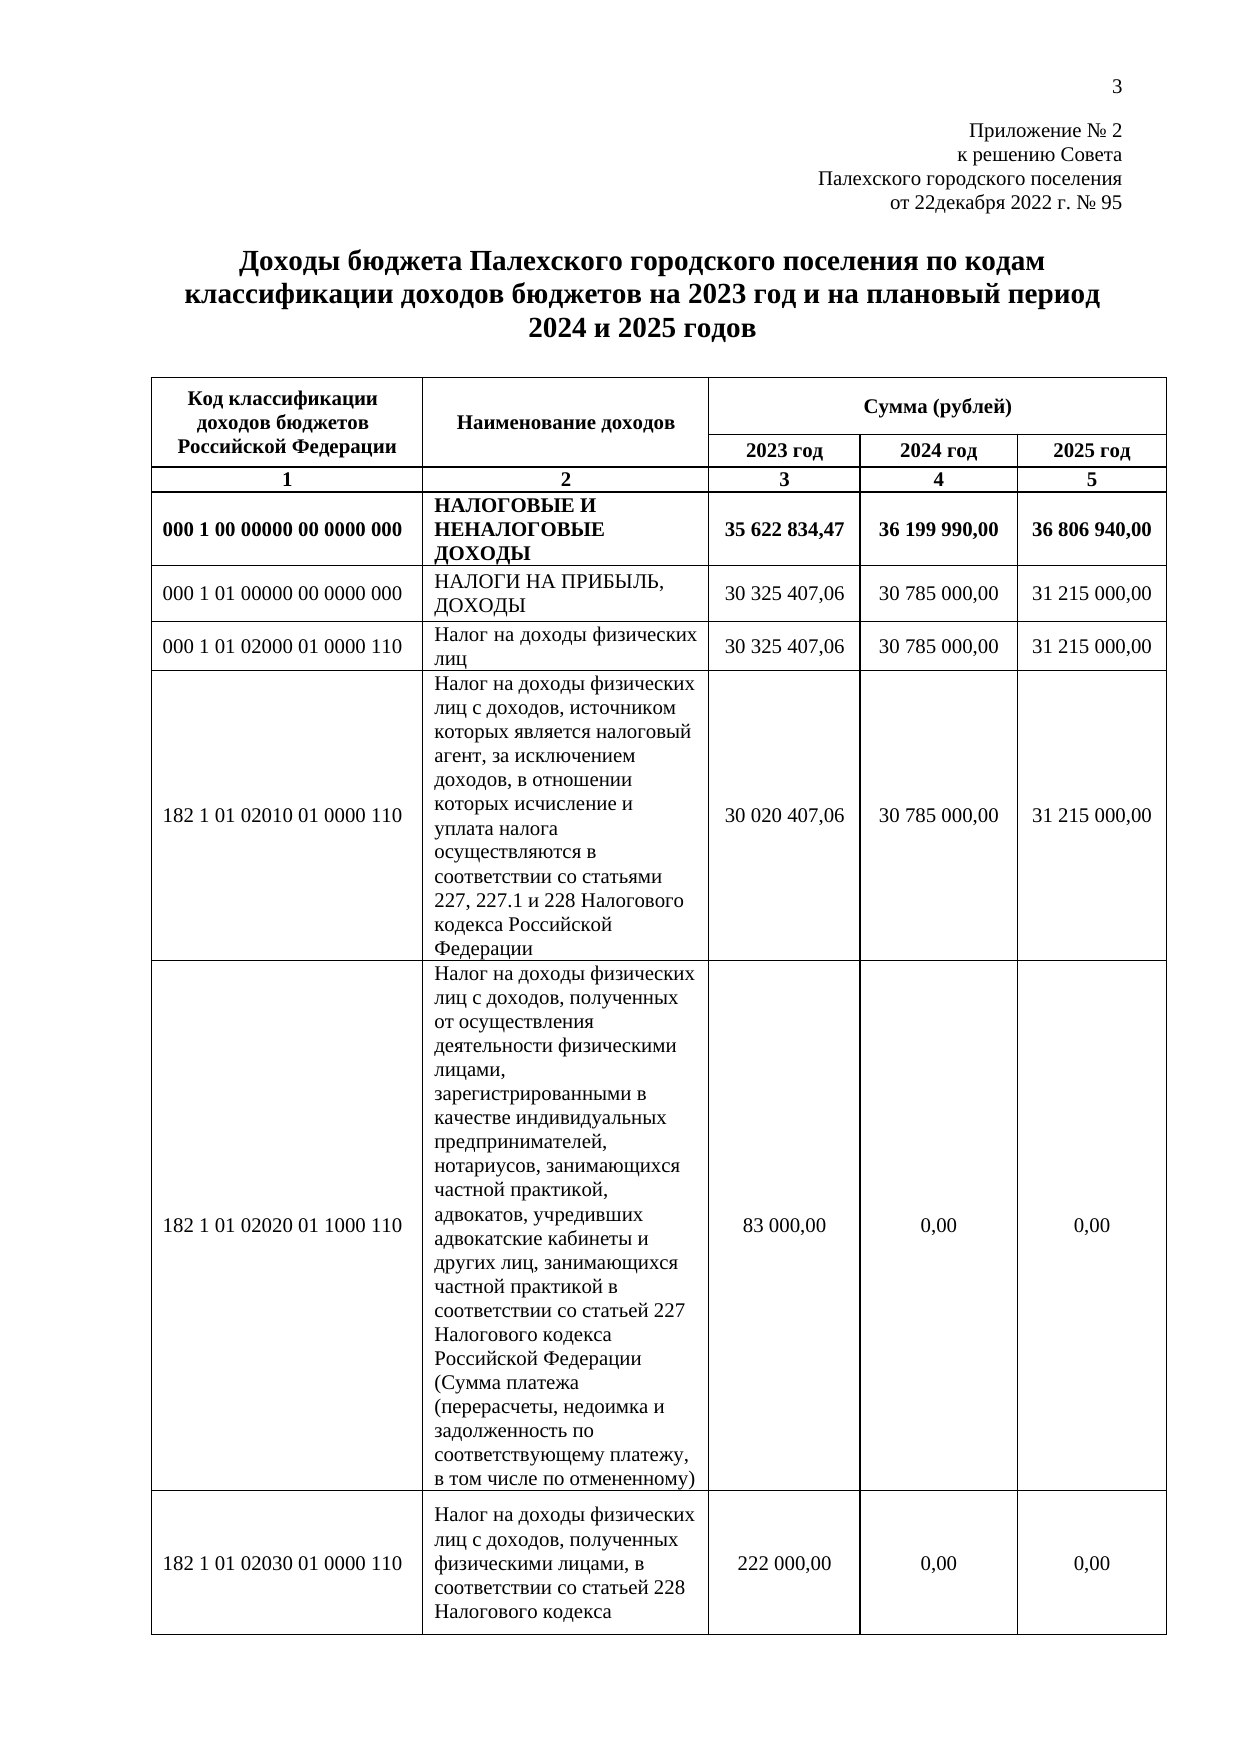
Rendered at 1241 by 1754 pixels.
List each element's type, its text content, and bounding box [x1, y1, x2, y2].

table_cell НАЛОГИ НА ПРИБЫЛЬ, ДОХОДЫ [423, 566, 708, 621]
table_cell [152, 1491, 422, 1634]
text к решению Совета [162, 142, 1122, 166]
text Приложение № 2 [162, 118, 1122, 142]
text Палехского городского поселения [162, 166, 1122, 190]
table_cell 36 199 990,00 [861, 493, 1017, 565]
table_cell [423, 1491, 708, 1634]
table_cell 182 1 01 02010 01 0000 110 [152, 671, 422, 960]
table_cell 30 785 000,00 [861, 566, 1017, 621]
table_cell 000 1 00 00000 00 0000 000 [152, 493, 422, 565]
table_cell 5 [1018, 468, 1166, 491]
table_header Код классификации доходов бюджетов Российской Федерации [152, 378, 422, 466]
table_cell 4 [861, 468, 1017, 491]
table_cell 30 020 407,06 [709, 671, 859, 960]
table_cell 31 215 000,00 [1018, 566, 1166, 621]
table_cell 1 [152, 468, 422, 491]
table_cell Налог на доходы физических лиц с доходов, источником которых является налоговый агент, за исключением доходов, в отношении которых исчисление и уплата налога осуществляются в соответствии со статьями 227, 227.1 и 228 Налогового кодекса Российской Федерации [423, 671, 708, 960]
table_cell 30 325 407,06 [709, 566, 859, 621]
table_cell 222 000,00 [709, 1491, 859, 1634]
text классификации доходов бюджетов на 2023 год и на плановый период 2024 и 2025 годов [162, 277, 1122, 344]
table_header Сумма (рублей) [709, 378, 1166, 433]
table_cell 182 1 01 02020 01 1000 110 [152, 961, 422, 1490]
table_cell 31 215 000,00 [1018, 622, 1166, 670]
table_cell 0,00 [1018, 1491, 1166, 1634]
table_cell 35 622 834,47 [709, 493, 859, 565]
table_cell 30 325 407,06 [709, 622, 859, 670]
table_header Наименование доходов [423, 378, 708, 466]
table_cell 83 000,00 [709, 961, 859, 1490]
table_cell 0,00 [861, 961, 1017, 1490]
table_cell 36 806 940,00 [1018, 493, 1166, 565]
table_cell 2024 год [861, 435, 1017, 466]
table_cell 2 [423, 468, 708, 491]
table_cell 000 1 01 02000 01 0000 110 [152, 622, 422, 670]
table_cell Налог на доходы физических лиц с доходов, полученных от осуществления деятельности физическими лицами, зарегистрированными в качестве индивидуальных предпринимателей, нотариусов, занимающихся частной практикой, адвокатов, учредивших адвокатские кабинеты и других лиц, занимающихся частной практикой в соответствии со статьей 227 Налогового кодекса Российской Федерации (Сумма платежа (перерасчеты, недоимка и задолженность по соответствующему платежу, в том числе по отмененному) [423, 961, 708, 1490]
table_cell 000 1 01 00000 00 0000 000 [152, 566, 422, 621]
text от 22декабря 2022 г. № 95 [162, 190, 1122, 214]
table_cell 2025 год [1018, 435, 1166, 466]
table_cell 0,00 [1018, 961, 1166, 1490]
table_cell 30 785 000,00 [861, 622, 1017, 670]
table_cell 0,00 [861, 1491, 1017, 1634]
text Доходы бюджета Палехского городского поселения по кодам [162, 243, 1122, 277]
table_cell НАЛОГОВЫЕ И НЕНАЛОГОВЫЕ ДОХОДЫ [423, 493, 708, 565]
table_cell 31 215 000,00 [1018, 671, 1166, 960]
table_cell 30 785 000,00 [861, 671, 1017, 960]
table_cell 3 [709, 468, 859, 491]
table_cell Налог на доходы физических лиц [423, 622, 708, 670]
table_cell 2023 год [709, 435, 859, 466]
